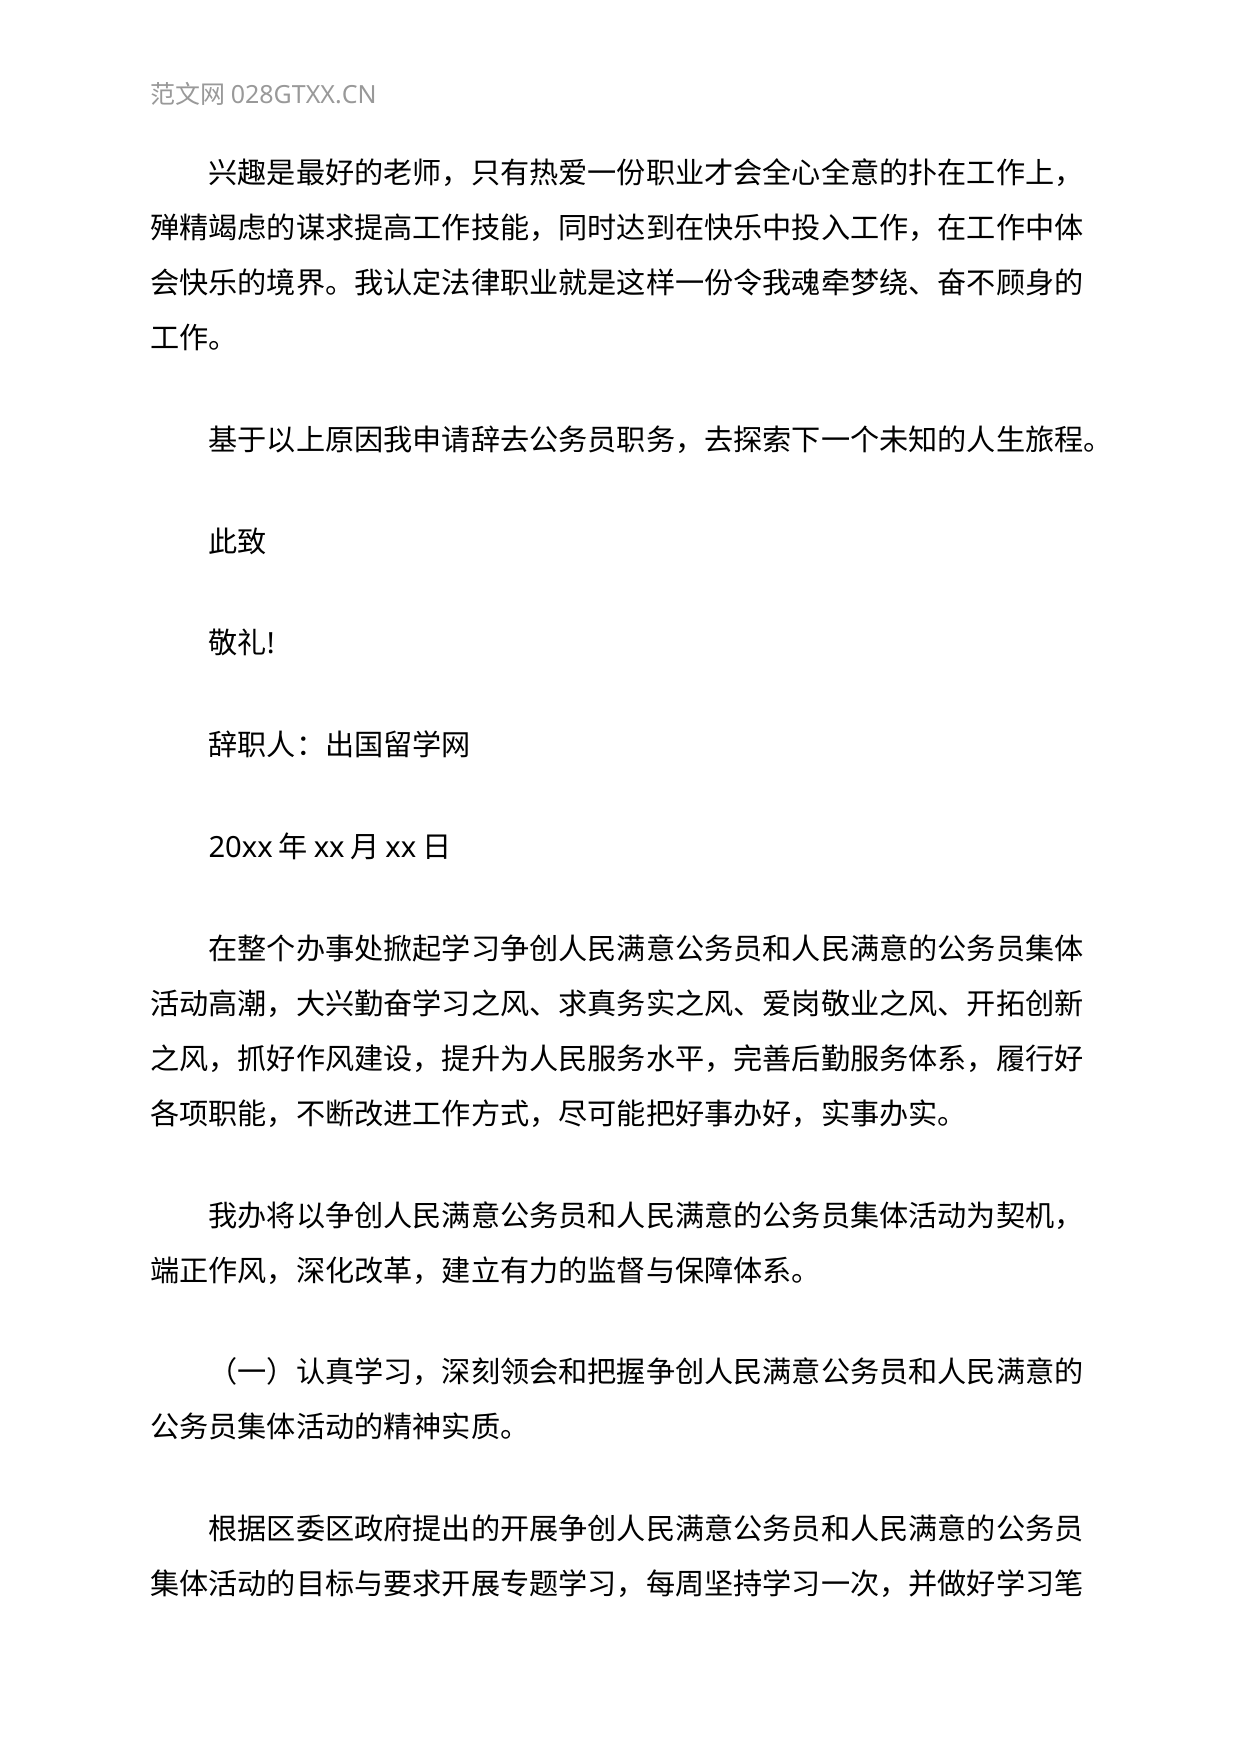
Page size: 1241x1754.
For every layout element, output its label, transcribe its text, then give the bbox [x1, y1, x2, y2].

text 敬礼! [150, 620, 1090, 662]
text 基于以上原因我申请辞去公务员职务，去探索下一个未知的人生旅程。 [150, 416, 1090, 459]
text （一）认真学习，深刻领会和把握争创人民满意公务员和人民满意的公务员集体活动的精神实质。 [150, 1349, 1090, 1446]
text 兴趣是最好的老师，只有热爱一份职业才会全心全意的扑在工作上，殚精竭虑的谋求提高工作技能，同时达到在快乐中投入工作，在工作中体会快乐的境界。我认定法律职业就是这样一份令我魂牵梦绕、奋不顾身的工作。 [150, 150, 1090, 357]
text 20xx年xx月xx日 [150, 824, 1090, 866]
text 此致 [150, 518, 1090, 561]
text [150, 1506, 1090, 1603]
text 我办将以争创人民满意公务员和人民满意的公务员集体活动为契机，端正作风，深化改革，建立有力的监督与保障体系。 [150, 1192, 1090, 1289]
text 辞职人：出国留学网 [150, 722, 1090, 764]
text 在整个办事处掀起学习争创人民满意公务员和人民满意的公务员集体活动高潮，大兴勤奋学习之风、求真务实之风、爱岗敬业之风、开拓创新之风，抓好作风建设，提升为人民服务水平，完善后勤服务体系，履行好各项职能，不断改进工作方式，尽可能把好事办好，实事办实。 [150, 926, 1090, 1133]
